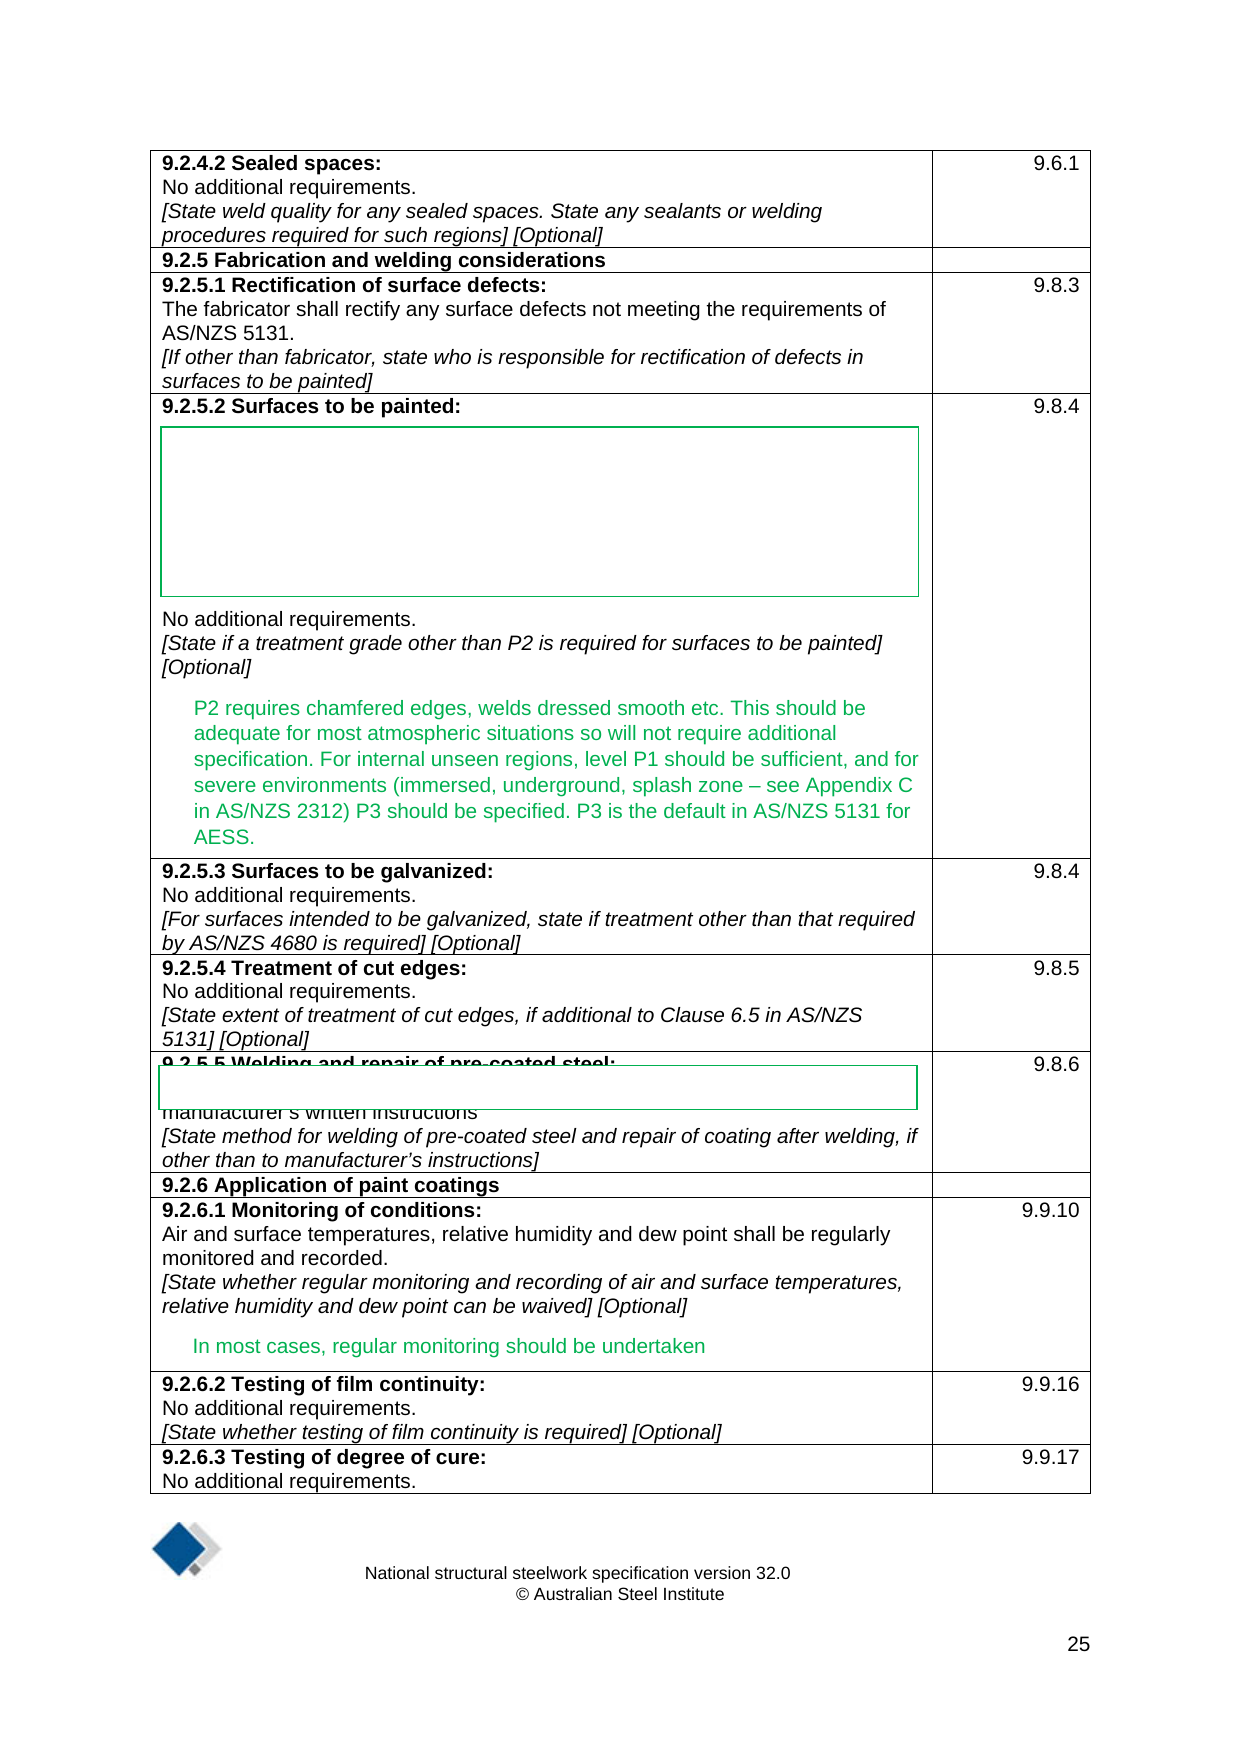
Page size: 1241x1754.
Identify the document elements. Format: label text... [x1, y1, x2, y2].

table_cell 9.2.4.2 Sealed spaces: No additional requirements. [State weld quality for any sealed spaces. State any sealants or welding procedures required for such regions] [Optional] [151, 151, 932, 247]
table_cell 9.2.5.4 Treatment of cut edges: No additional requirements. [State extent of treatment of cut edges, if additional to Clause 6.5 in AS/NZS 5131] [Optional] [151, 955, 932, 1051]
table_cell 9.6.1 [933, 151, 1090, 247]
table_cell 9.2.5 Fabrication and welding considerations [151, 248, 932, 272]
table_cell 9.9.17 [933, 1445, 1090, 1492]
table_cell 9.8.4 [933, 394, 1090, 857]
table_cell 9.2.6.2 Testing of film continuity: No additional requirements. [State whether testing of film continuity is required] [Optional] [151, 1372, 932, 1443]
table_cell 9.8.3 [933, 273, 1090, 393]
table_cell 9.2.5.5 Welding and repair of pre-coated steel: Welding and repair of pre-coated steel shall be in accordance with the manufacturer’s written instructions [State method for welding of pre-coated steel and repair of coating after welding, if other than to manufacturer’s instructions] [151, 1052, 932, 1172]
table_cell 9.8.4 [933, 859, 1090, 954]
table_cell 9.8.6 [933, 1052, 1090, 1172]
table_cell [933, 1173, 1090, 1197]
table_cell 9.9.10 [933, 1198, 1090, 1371]
table_cell 9.2.6.3 Testing of degree of cure: No additional requirements. [State whether testing of degree of cure is required] [Optional] [151, 1445, 932, 1492]
table_cell 9.2.5.1 Rectification of surface defects: The fabricator shall rectify any surface defects not meeting the requirements of AS/NZS 5131. [If other than fabricator, state who is responsible for rectification of defects in surfaces to be painted] [151, 273, 932, 393]
picture [150, 1522, 226, 1580]
table_cell [933, 248, 1090, 272]
table_cell 9.2.6 Application of paint coatings [151, 1173, 932, 1197]
table_cell 9.2.5.3 Surfaces to be galvanized: No additional requirements. [For surfaces intended to be galvanized, state if treatment other than that required by AS/NZS 4680 is required] [Optional] [151, 859, 932, 954]
table_cell 9.2.5.2 Surfaces to be painted: No additional requirements. [State if a treatment grade other than P2 is required for surfaces to be painted] [Optional] [151, 394, 932, 857]
table_cell 9.9.16 [933, 1372, 1090, 1443]
table_cell 9.2.6.1 Monitoring of conditions: Air and surface temperatures, relative humidity and dew point shall be regularly monitored and recorded. [State whether regular monitoring and recording of air and surface temperatures, relative humidity and dew point can be waived] [Optional] [151, 1198, 932, 1371]
table_cell 9.8.5 [933, 955, 1090, 1051]
